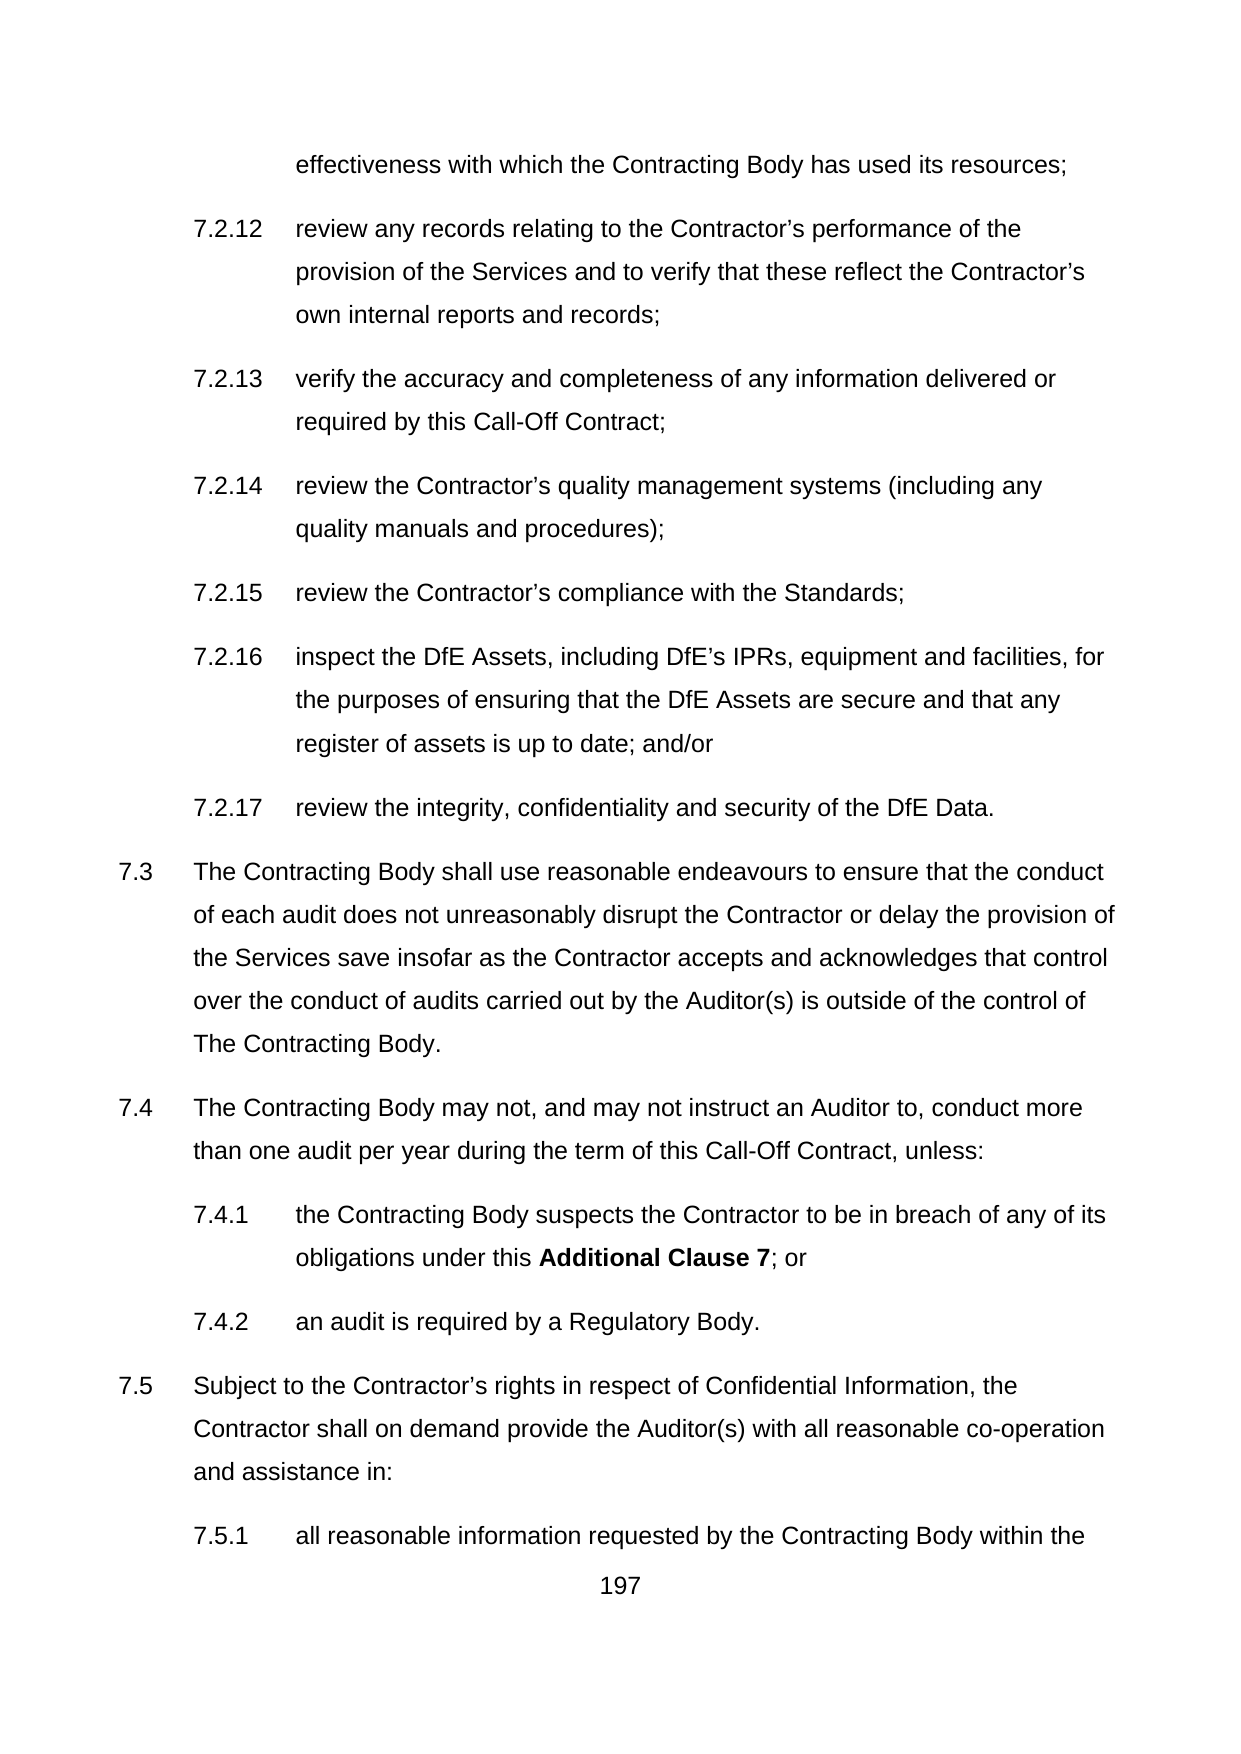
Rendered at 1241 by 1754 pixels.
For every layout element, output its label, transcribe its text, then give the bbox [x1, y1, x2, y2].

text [193, 1521, 1122, 1550]
text Subject to the Contractor’s rights in respect of Confidential Information, the Contractor shall on demand provide the Auditor(s) with all reasonable co-operation and assistance in: [118, 1371, 1122, 1486]
text review the Contractor’s quality management systems (including any quality manuals and procedures); [193, 471, 1122, 543]
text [193, 150, 1122, 179]
text review the Contractor’s compliance with the Standards; [193, 578, 1122, 607]
text an audit is required by a Regulatory Body. [193, 1307, 1122, 1336]
text review the integrity, confidentiality and security of the DfE Data. [193, 792, 1122, 821]
text The Contracting Body shall use reasonable endeavours to ensure that the conduct of each audit does not unreasonably disrupt the Contractor or delay the provision of the Services save insofar as the Contractor accepts and acknowledges that control over the conduct of audits carried out by the Auditor(s) is outside of the control of The Contracting Body. [118, 856, 1122, 1058]
text review any records relating to the Contractor’s performance of the provision of the Services and to verify that these reflect the Contractor’s own internal reports and records; [193, 214, 1122, 329]
text the Contracting Body suspects the Contractor to be in breach of any of its obligations under this Additional Clause 7; or [193, 1200, 1122, 1272]
text inspect the DfE Assets, including DfE’s IPRs, equipment and facilities, for the purposes of ensuring that the DfE Assets are secure and that any register of assets is up to date; and/or [193, 642, 1122, 757]
text verify the accuracy and completeness of any information delivered or required by this Call-Off Contract; [193, 364, 1122, 436]
text The Contracting Body may not, and may not instruct an Auditor to, conduct more than one audit per year during the term of this Call-Off Contract, unless: [118, 1093, 1122, 1165]
